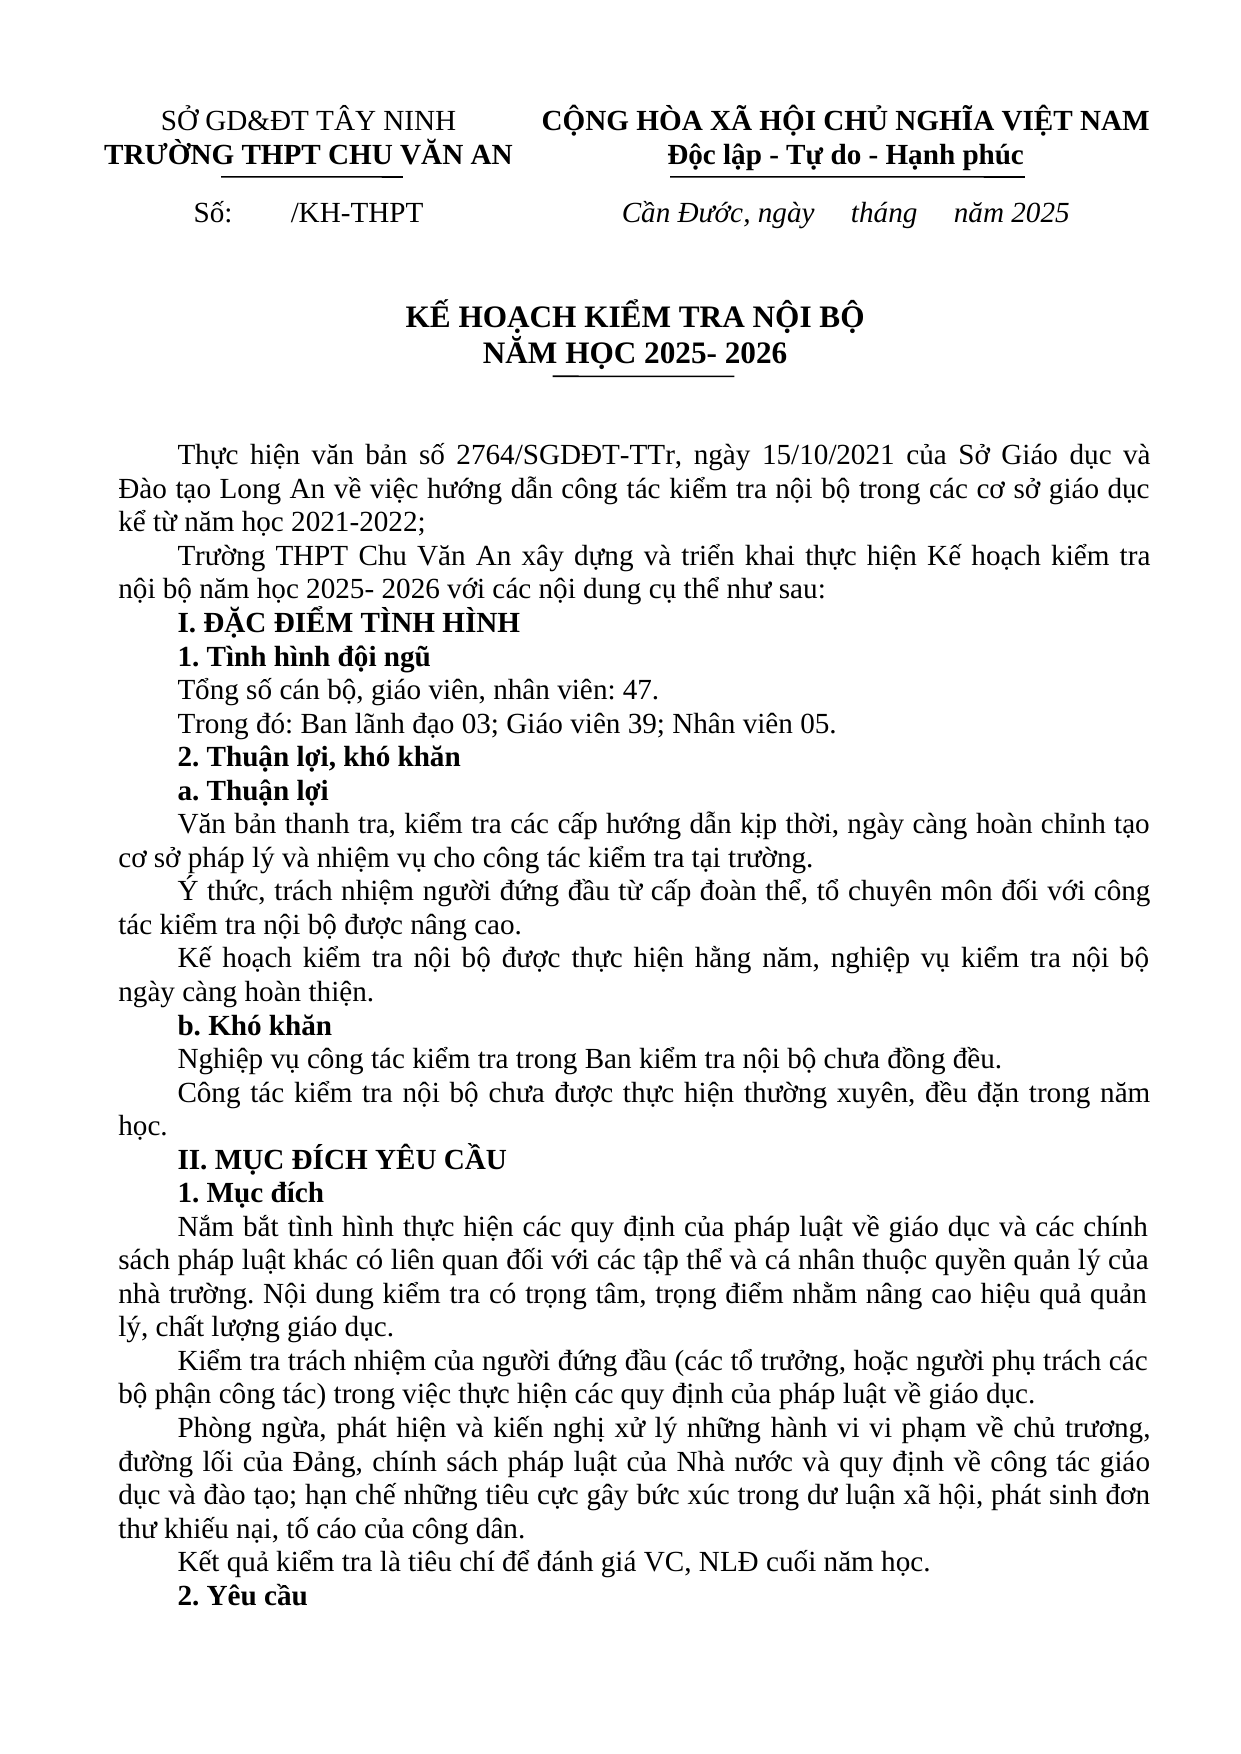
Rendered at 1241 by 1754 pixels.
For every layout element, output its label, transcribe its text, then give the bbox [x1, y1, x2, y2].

text NĂM HỌC 2025- 2026 [118, 334, 1152, 370]
text Nghiệp vụ công tác kiểm tra trong Ban kiểm tra nội bộ chưa đồng đều. [118, 1041, 1152, 1075]
text I. ĐẶC ĐIỂM TÌNH HÌNH [118, 605, 1152, 639]
text Nắm bắt tình hình thực hiện các quy định của pháp luật về giáo dục và các chính sách pháp luật khác có liên quan đối với các tập thể và cá nhân thuộc quyền quản lý của nhà trường. Nội dung kiểm tra có trọng tâm, trọng điểm nhằm nâng cao hiệu quả quản lý, chất lượng giáo dục. [118, 1209, 1149, 1343]
table_cell Số: /KH-THPT [89, 171, 528, 229]
text Trong đó: Ban lãnh đạo 03; Giáo viên 39; Nhân viên 05. [118, 706, 1152, 739]
text Tổng số cán bộ, giáo viên, nhân viên: 47. [118, 672, 1152, 706]
text 2. Yêu cầu [118, 1578, 1152, 1611]
text Kết quả kiểm tra là tiêu chí để đánh giá VC, NLĐ cuối năm học. [118, 1544, 1152, 1578]
text Văn bản thanh tra, kiểm tra các cấp hướng dẫn kịp thời, ngày càng hoàn chỉnh tạo cơ sở pháp lý và nhiệm vụ cho công tác kiểm tra tại trường. [118, 806, 1152, 873]
text Kiểm tra trách nhiệm của người đứng đầu (các tổ trưởng, hoặc người phụ trách các bộ phận công tác) trong việc thực hiện các quy định của pháp luật về giáo dục. [118, 1343, 1149, 1410]
text II. MỤC ĐÍCH YÊU CẦU [118, 1142, 1152, 1175]
text Thực hiện văn bản số 2764/SGDĐT-TTr, ngày 15/10/2021 của Sở Giáo dục và Đào tạo Long An về việc hướng dẫn công tác kiểm tra nội bộ trong các cơ sở giáo dục kể từ năm học 2021-2022; [118, 437, 1152, 538]
table_header SỞ GD&ĐT TÂY NINH [89, 104, 528, 137]
table_cell TRƯỜNG THPT CHU VĂN AN [89, 137, 528, 171]
text KẾ HOẠCH KIỂM TRA NỘI BỘ [118, 298, 1152, 334]
text 1. Mục đích [118, 1175, 1149, 1209]
table_header CỘNG HÒA XÃ HỘI CHỦ NGHĨA VIỆT NAM [528, 104, 1163, 137]
text 1. Tình hình đội ngũ [118, 639, 1152, 672]
text 2. Thuận lợi, khó khăn [118, 739, 1152, 773]
text Công tác kiểm tra nội bộ chưa được thực hiện thường xuyên, đều đặn trong năm học. [118, 1075, 1152, 1142]
table_cell Cần Đước, ngày tháng năm 2025 [528, 171, 1163, 229]
text Ý thức, trách nhiệm người đứng đầu từ cấp đoàn thể, tổ chuyên môn đối với công tác kiểm tra nội bộ được nâng cao. [118, 873, 1152, 941]
text a. Thuận lợi [118, 773, 1152, 806]
text Trường THPT Chu Văn An xây dựng và triển khai thực hiện Kế hoạch kiểm tra nội bộ năm học 2025- 2026 với các nội dung cụ thể như sau: [118, 538, 1152, 605]
table_cell Độc lập - Tự do - Hạnh phúc [528, 137, 1163, 171]
text Phòng ngừa, phát hiện và kiến nghị xử lý những hành vi vi phạm về chủ trương, đường lối của Đảng, chính sách pháp luật của Nhà nước và quy định về công tác giáo dục và đào tạo; hạn chế những tiêu cực gây bức xúc trong dư luận xã hội, phát sinh đơn thư khiếu nại, tố cáo của công dân. [118, 1410, 1152, 1544]
text b. Khó khăn [118, 1008, 1152, 1041]
text Kế hoạch kiểm tra nội bộ được thực hiện hằng năm, nghiệp vụ kiểm tra nội bộ ngày càng hoàn thiện. [118, 941, 1152, 1008]
